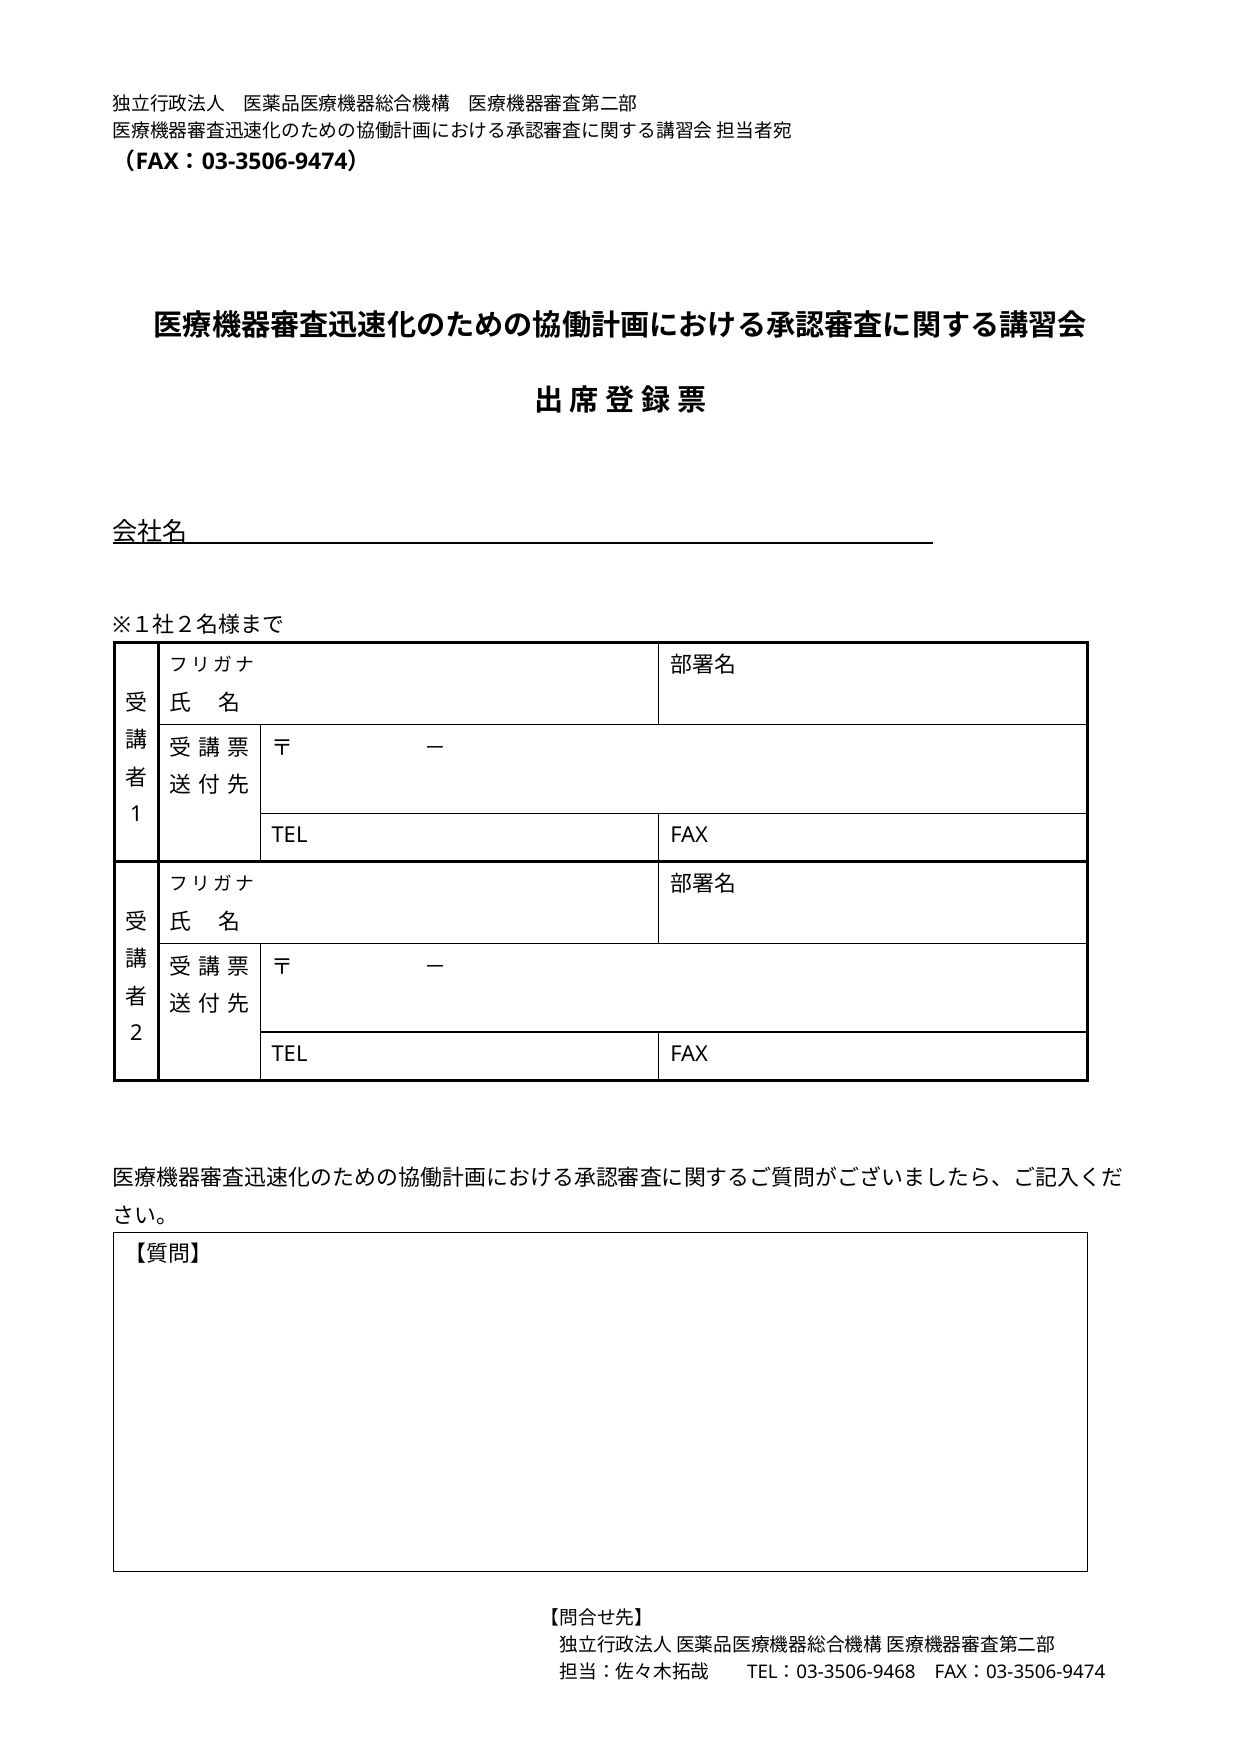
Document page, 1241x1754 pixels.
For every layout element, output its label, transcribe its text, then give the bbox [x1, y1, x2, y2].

table_header 部署名 [659, 644, 1086, 724]
table_cell フリガナ 氏 名 [160, 863, 658, 943]
table_header 【質問】 [114, 1233, 1087, 1571]
text 医療機器審査迅速化のための協働計画における承認審査に関するご質問がございましたら、ご記入ください。 [112, 1157, 1128, 1232]
table_cell 〒 － [261, 725, 1086, 812]
table_header フリガナ 氏 名 [160, 644, 658, 724]
table_cell 〒 － [261, 944, 1086, 1031]
table_cell FAX [659, 1033, 1086, 1079]
table_cell 受講票 送付先 [160, 725, 260, 860]
table_cell 受講者2 [116, 863, 157, 1079]
text 医療機器審査迅速化のための協働計画における承認審査に関する講習会 [112, 286, 1128, 361]
table_cell TEL [261, 1033, 658, 1079]
table_cell 部署名 [659, 863, 1086, 943]
table_cell FAX [659, 814, 1086, 860]
table_cell 受講票 送付先 [160, 944, 260, 1079]
text 出 席 登 録 票 [112, 361, 1128, 436]
table_header 受講者1 [116, 644, 157, 860]
text 会社名 [112, 511, 1128, 548]
text ※１社２名様まで [112, 604, 1128, 641]
table_cell TEL [261, 814, 658, 860]
